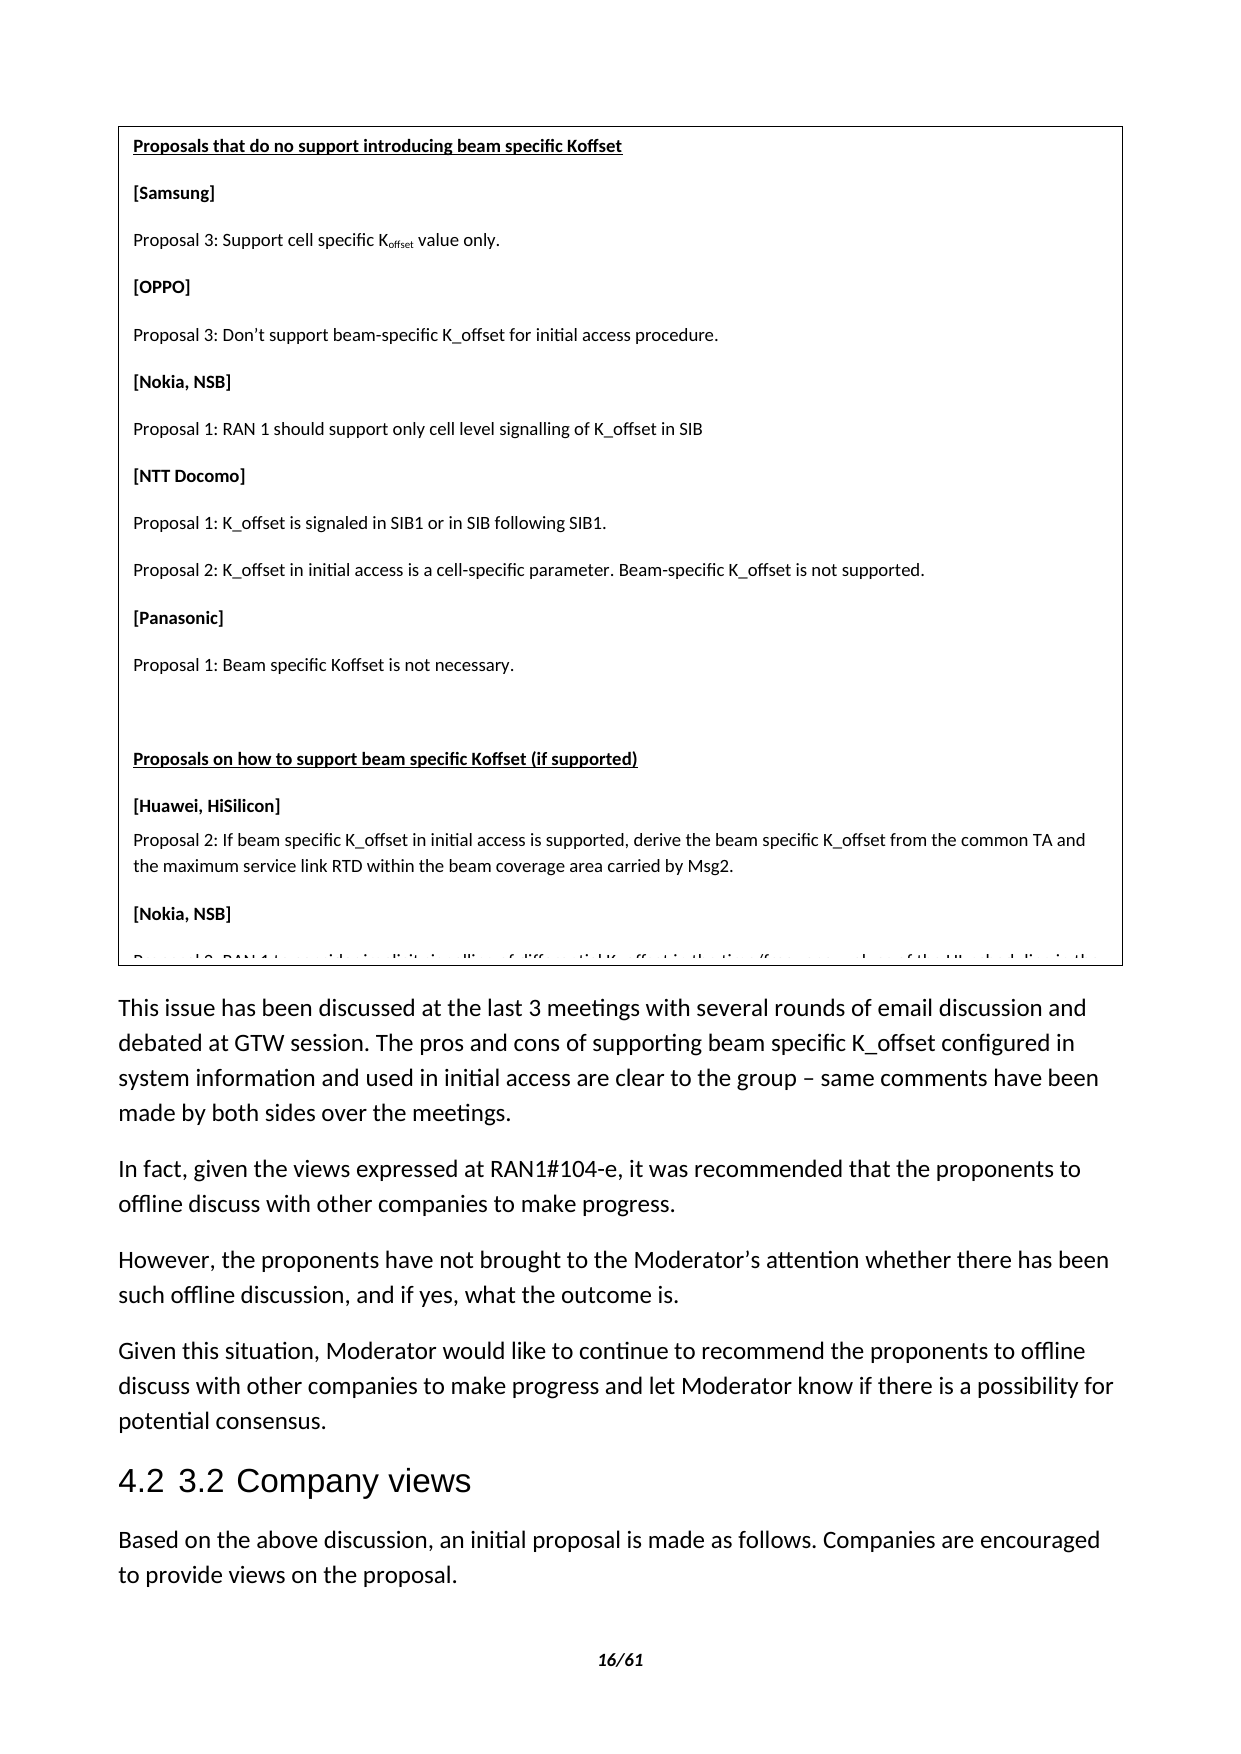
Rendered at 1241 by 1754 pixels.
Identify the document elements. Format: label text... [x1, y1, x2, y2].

text However, the proponents have not brought to the Moderator’s attention whether there has been such offline discussion, and if yes, what the outcome is. [118, 1244, 1122, 1310]
text This issue has been discussed at the last 3 meetings with several rounds of email discussion and debated at GTW session. The pros and cons of supporting beam specific K_offset configured in system information and used in initial access are clear to the group – same comments have been made by both sides over the meetings. [118, 992, 1122, 1128]
text Based on the above discussion, an initial proposal is made as follows. Companies are encouraged to provide views on the proposal. [118, 1524, 1122, 1589]
text Given this situation, Moderator would like to continue to recommend the proponents to offline discuss with other companies to make progress and let Moderator know if there is a possibility for potential consensus. [118, 1335, 1122, 1436]
text In fact, given the views expressed at RAN1#104-e, it was recommended that the proponents to offline discuss with other companies to make progress. [118, 1153, 1122, 1219]
subtitle 3.2 Company views [118, 1461, 1122, 1499]
